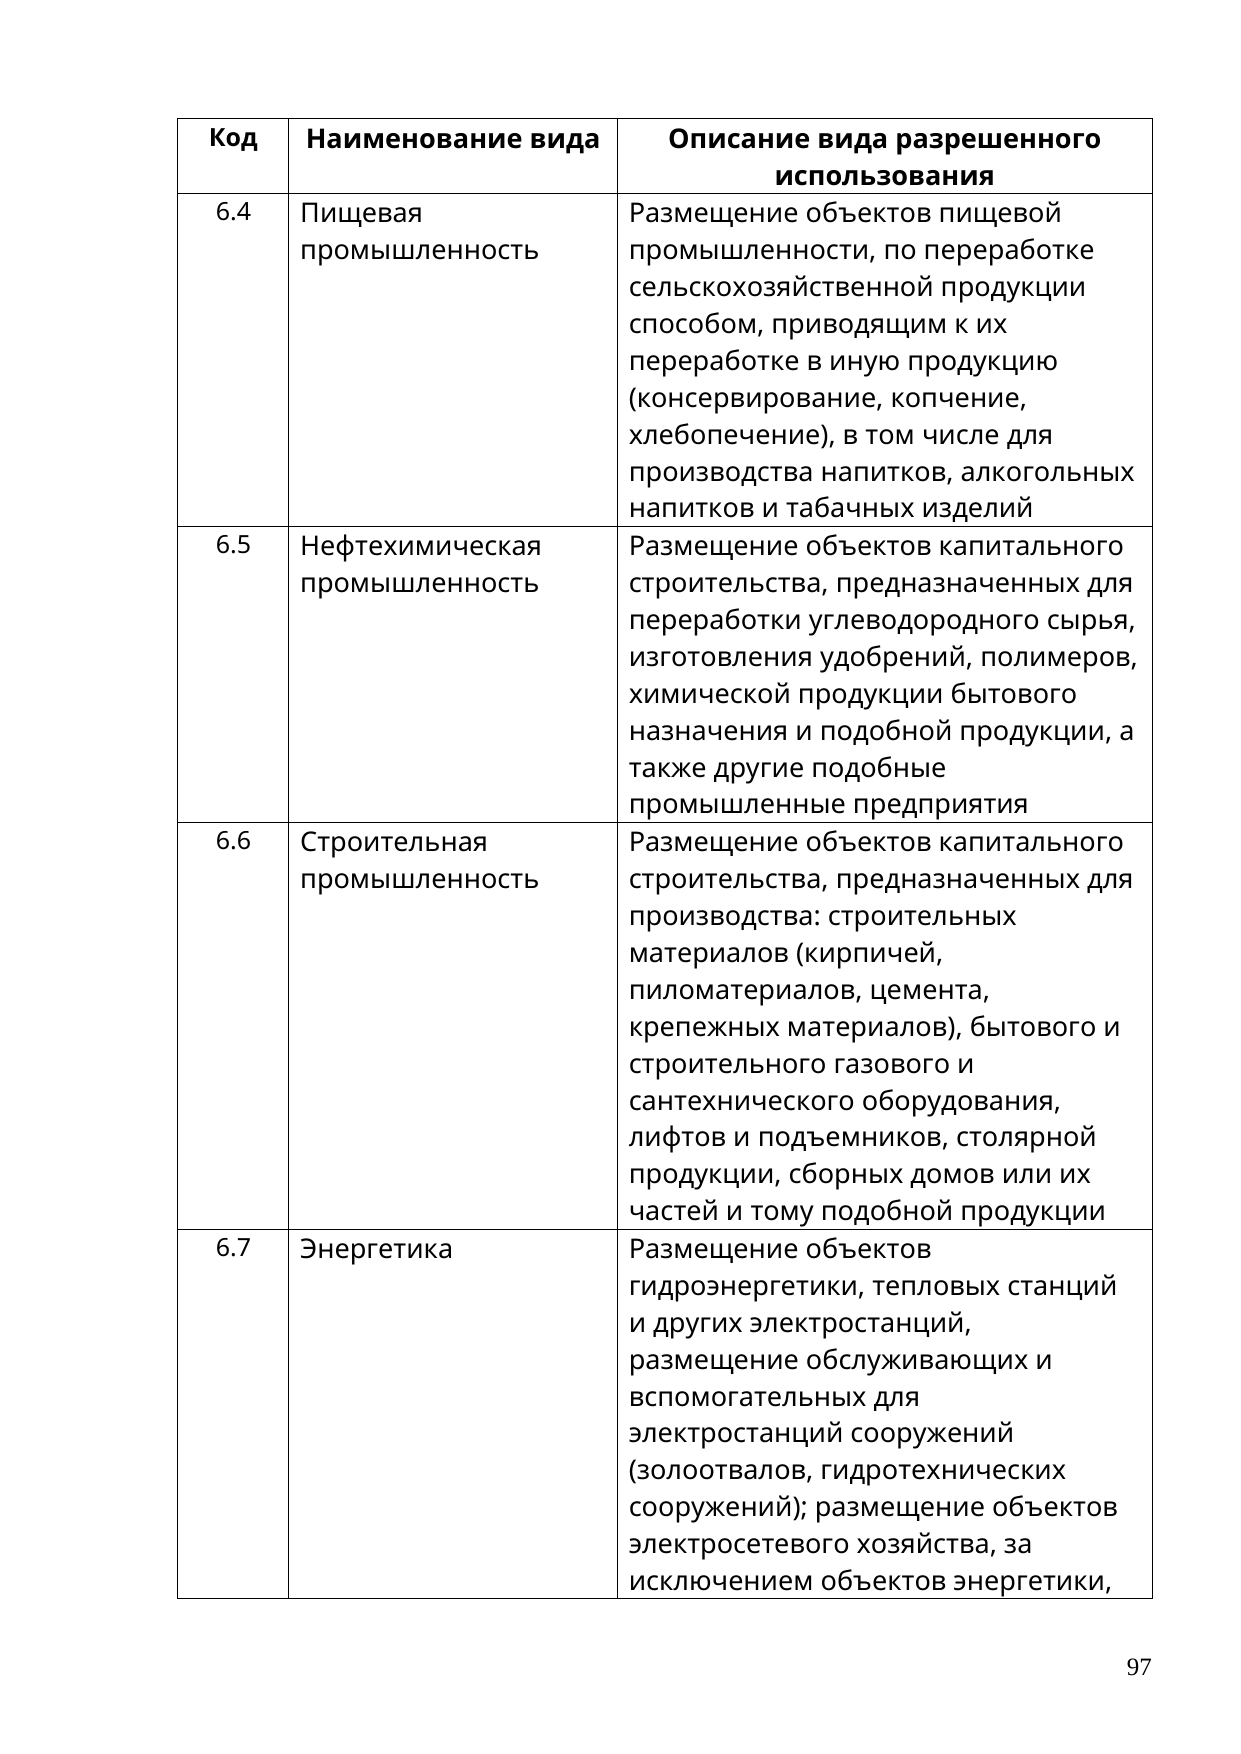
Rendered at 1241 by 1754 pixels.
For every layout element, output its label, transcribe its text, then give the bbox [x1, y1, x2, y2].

table_cell Размещение объектов капитального строительства, предназначенных для переработки углеводородного сырья, изготовления удобрений, полимеров, химической продукции бытового назначения и подобной продукции, а также другие подобные промышленные предприятия [618, 527, 1152, 822]
table_cell Нефтехимическая промышленность [289, 527, 617, 822]
table_cell Размещение объектов пищевой промышленности, по переработке сельскохозяйственной продукции способом, приводящим к их переработке в иную продукцию (консервирование, копчение, хлебопечение), в том числе для производства напитков, алкогольных напитков и табачных изделий [618, 194, 1152, 526]
table_header Описание вида разрешенного использования [618, 119, 1152, 193]
table_cell Размещение объектов капитального строительства, предназначенных для производства: строительных материалов (кирпичей, пиломатериалов, цемента, крепежных материалов), бытового и строительного газового и сантехнического оборудования, лифтов и подъемников, столярной продукции, сборных домов или их частей и тому подобной продукции [618, 823, 1152, 1228]
table_cell 6.5 [178, 527, 288, 822]
table_cell Строительная промышленность [289, 823, 617, 1228]
table_cell 6.6 [178, 823, 288, 1228]
table_cell 6.4 [178, 194, 288, 526]
table_header Код [178, 119, 288, 193]
table_cell 6.7 [178, 1230, 288, 1598]
table_header Наименование вида [289, 119, 617, 193]
table_cell Энергетика [289, 1230, 617, 1598]
table_cell Пищевая промышленность [289, 194, 617, 526]
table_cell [618, 1230, 1152, 1598]
